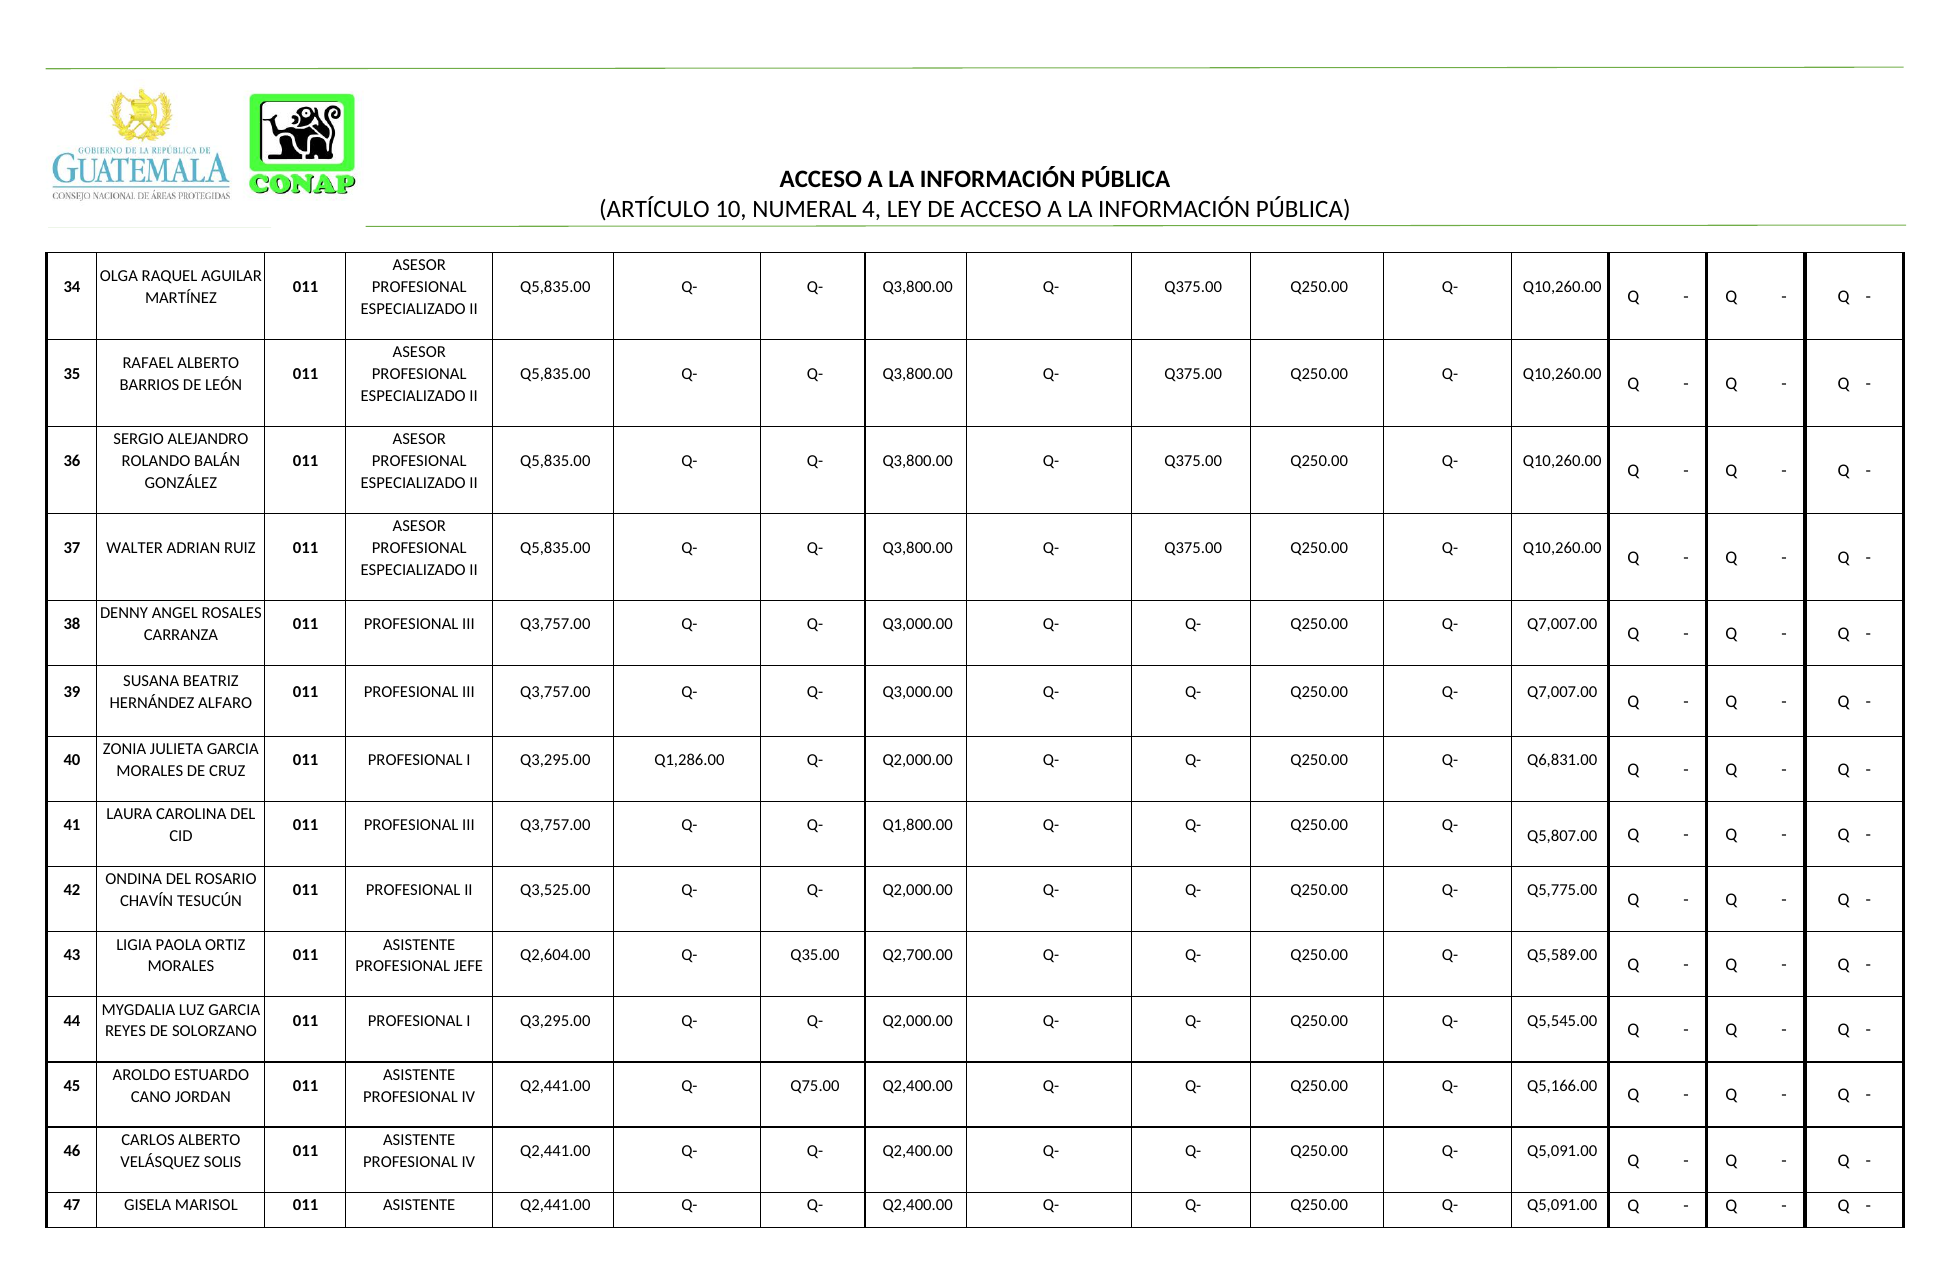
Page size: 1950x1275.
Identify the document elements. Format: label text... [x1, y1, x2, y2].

table_cell Q- [614, 340, 760, 426]
table_cell ZONIA JULIETA GARCIA MORALES DE CRUZ [97, 737, 264, 801]
table_cell Q- [967, 737, 1131, 801]
table_cell Q2,604.00 [493, 932, 613, 996]
table_cell Q250.00 [1251, 1128, 1383, 1192]
table_cell Q2,441.00 [493, 1128, 613, 1192]
table_cell Q - [1708, 601, 1803, 665]
table_cell Q - [1610, 932, 1705, 996]
table_cell Q2,000.00 [866, 737, 966, 801]
table_cell WALTER ADRIAN RUIZ [97, 514, 264, 600]
table_cell Q7,007.00 [1512, 601, 1607, 665]
table_cell Q- [761, 1193, 864, 1227]
table_cell 011 [265, 867, 345, 931]
table_cell Q- [761, 737, 864, 801]
table_cell 38 [48, 601, 96, 665]
table_cell Q- [967, 1193, 1131, 1227]
table_cell Q- [967, 253, 1131, 339]
table_cell Q- [761, 514, 864, 600]
table_cell Q- [614, 1128, 760, 1192]
table_cell Q- [1132, 1193, 1250, 1227]
table_cell Q5,775.00 [1512, 867, 1607, 931]
table_cell Q5,835.00 [493, 253, 613, 339]
table_cell Q - [1807, 666, 1902, 736]
table_cell Q5,091.00 [1512, 1128, 1607, 1192]
table_cell LAURA CAROLINA DEL CID [97, 802, 264, 866]
table_cell Q10,260.00 [1512, 253, 1607, 339]
table_cell Q10,260.00 [1512, 514, 1607, 600]
table_cell Q- [614, 601, 760, 665]
table_cell Q - [1708, 666, 1803, 736]
table_cell DENNY ANGEL ROSALES CARRANZA [97, 601, 264, 665]
table_cell Q3,295.00 [493, 997, 613, 1061]
table_cell Q- [614, 932, 760, 996]
table_cell Q- [1132, 932, 1250, 996]
table_cell Q10,260.00 [1512, 340, 1607, 426]
table_cell Q375.00 [1132, 340, 1250, 426]
table_cell 011 [265, 737, 345, 801]
table_cell Q - [1807, 802, 1902, 866]
table_cell Q3,757.00 [493, 802, 613, 866]
table_cell Q- [614, 867, 760, 931]
table_cell Q - [1708, 867, 1803, 931]
table_cell Q - [1807, 253, 1902, 339]
table_cell Q - [1807, 997, 1902, 1061]
table_cell Q - [1807, 867, 1902, 931]
table_cell ASISTENTE PROFESIONAL IV [346, 1128, 492, 1192]
table_cell Q- [1384, 514, 1511, 600]
table_cell Q- [967, 997, 1131, 1061]
table_cell Q- [967, 427, 1131, 513]
table_cell Q2,400.00 [866, 1128, 966, 1192]
table_cell ASESOR PROFESIONAL ESPECIALIZADO II [346, 340, 492, 426]
table_cell Q- [614, 1063, 760, 1126]
table_cell 45 [48, 1063, 96, 1126]
table_cell Q2,441.00 [493, 1063, 613, 1126]
table_cell Q - [1610, 253, 1705, 339]
table_cell 011 [265, 802, 345, 866]
table_cell Q- [1384, 997, 1511, 1061]
table_cell Q- [1132, 802, 1250, 866]
table_cell Q250.00 [1251, 253, 1383, 339]
table_cell LIGIA PAOLA ORTIZ MORALES [97, 932, 264, 996]
table_cell Q250.00 [1251, 997, 1383, 1061]
table_cell Q - [1708, 340, 1803, 426]
table_cell ONDINA DEL ROSARIO CHAVÍN TESUCÚN [97, 867, 264, 931]
table_cell Q - [1807, 601, 1902, 665]
table_cell 011 [265, 427, 345, 513]
table_cell Q - [1708, 802, 1803, 866]
table_cell Q - [1708, 997, 1803, 1061]
table_cell Q - [1807, 1128, 1902, 1192]
table_cell Q5,807.00 [1512, 802, 1607, 866]
table_cell PROFESIONAL II [346, 867, 492, 931]
table_cell 35 [48, 340, 96, 426]
table_cell Q5,835.00 [493, 340, 613, 426]
table_cell CARLOS ALBERTO VELÁSQUEZ SOLIS [97, 1128, 264, 1192]
table_cell ASESOR PROFESIONAL ESPECIALIZADO II [346, 427, 492, 513]
table_cell 011 [265, 666, 345, 736]
table_cell AROLDO ESTUARDO CANO JORDAN [97, 1063, 264, 1126]
table_cell Q- [761, 867, 864, 931]
table_cell Q- [1132, 867, 1250, 931]
table_cell Q- [761, 666, 864, 736]
table_cell Q- [1132, 997, 1250, 1061]
table_cell Q- [1384, 867, 1511, 931]
table_cell MYGDALIA LUZ GARCIA REYES DE SOLORZANO [97, 997, 264, 1061]
table_cell Q3,800.00 [866, 514, 966, 600]
table_cell 39 [48, 666, 96, 736]
table_cell ASISTENTE PROFESIONAL JEFE [346, 932, 492, 996]
table_cell Q250.00 [1251, 1193, 1383, 1227]
table_cell Q - [1610, 997, 1705, 1061]
table_cell Q- [967, 601, 1131, 665]
table_cell Q- [1384, 666, 1511, 736]
table_cell Q2,441.00 [493, 1193, 613, 1227]
table_cell 011 [265, 932, 345, 996]
table_cell Q - [1610, 340, 1705, 426]
table_cell 011 [265, 1128, 345, 1192]
table_cell OLGA RAQUEL AGUILAR MARTÍNEZ [97, 253, 264, 339]
table_cell Q- [1384, 1063, 1511, 1126]
table_cell Q - [1610, 737, 1705, 801]
table_cell SUSANA BEATRIZ HERNÁNDEZ ALFARO [97, 666, 264, 736]
table_cell 43 [48, 932, 96, 996]
table_cell Q - [1610, 802, 1705, 866]
table_cell Q - [1708, 514, 1803, 600]
table_cell Q250.00 [1251, 601, 1383, 665]
table_cell Q- [614, 427, 760, 513]
table_cell Q3,800.00 [866, 427, 966, 513]
table_cell Q250.00 [1251, 867, 1383, 931]
table_cell Q10,260.00 [1512, 427, 1607, 513]
table_cell Q- [1384, 802, 1511, 866]
table_cell Q1,286.00 [614, 737, 760, 801]
table_cell Q3,000.00 [866, 666, 966, 736]
table_cell 011 [265, 601, 345, 665]
table_cell Q- [1384, 737, 1511, 801]
table_cell 011 [265, 997, 345, 1061]
table_cell PROFESIONAL III [346, 802, 492, 866]
table_cell Q- [614, 514, 760, 600]
table_cell Q375.00 [1132, 253, 1250, 339]
table_cell Q- [614, 253, 760, 339]
table_cell Q250.00 [1251, 666, 1383, 736]
table_cell 36 [48, 427, 96, 513]
table_cell Q375.00 [1132, 514, 1250, 600]
table_cell Q250.00 [1251, 932, 1383, 996]
table_cell Q - [1610, 867, 1705, 931]
table_cell Q5,166.00 [1512, 1063, 1607, 1126]
table_cell Q5,835.00 [493, 514, 613, 600]
table_cell Q - [1807, 737, 1902, 801]
table_cell Q- [614, 802, 760, 866]
table_cell Q3,757.00 [493, 666, 613, 736]
table_cell 47 [48, 1193, 96, 1227]
table_cell Q250.00 [1251, 427, 1383, 513]
table_cell Q2,400.00 [866, 1063, 966, 1126]
table_cell Q- [967, 802, 1131, 866]
table_cell Q- [761, 601, 864, 665]
table_cell SERGIO ALEJANDRO ROLANDO BALÁN GONZÁLEZ [97, 427, 264, 513]
table_cell 46 [48, 1128, 96, 1192]
table_cell Q- [1132, 601, 1250, 665]
table_cell PROFESIONAL I [346, 737, 492, 801]
table_cell Q6,831.00 [1512, 737, 1607, 801]
table_cell Q - [1807, 514, 1902, 600]
table_cell 011 [265, 514, 345, 600]
table_cell Q - [1708, 253, 1803, 339]
table_cell Q- [761, 997, 864, 1061]
table_cell Q5,835.00 [493, 427, 613, 513]
table_cell Q2,000.00 [866, 997, 966, 1061]
table_cell Q2,400.00 [866, 1193, 966, 1227]
table_cell PROFESIONAL I [346, 997, 492, 1061]
table_cell Q - [1610, 1193, 1705, 1227]
table_cell Q1,800.00 [866, 802, 966, 866]
table_cell Q3,525.00 [493, 867, 613, 931]
table_cell Q - [1610, 427, 1705, 513]
table_cell Q- [967, 1128, 1131, 1192]
table_cell 37 [48, 514, 96, 600]
table_cell Q250.00 [1251, 340, 1383, 426]
table_cell Q7,007.00 [1512, 666, 1607, 736]
table_cell 011 [265, 253, 345, 339]
table_cell Q3,295.00 [493, 737, 613, 801]
table_cell Q- [967, 666, 1131, 736]
table_cell 011 [265, 1063, 345, 1126]
table_cell Q- [761, 1128, 864, 1192]
table_cell Q250.00 [1251, 1063, 1383, 1126]
table_cell ASISTENTE PROFESIONAL IV [346, 1063, 492, 1126]
table_cell Q35.00 [761, 932, 864, 996]
table_cell Q- [1132, 666, 1250, 736]
table_cell 011 [265, 340, 345, 426]
table_cell Q- [1384, 601, 1511, 665]
table_cell Q- [1384, 1193, 1511, 1227]
table_cell Q3,800.00 [866, 253, 966, 339]
table_cell ASESOR PROFESIONAL ESPECIALIZADO II [346, 514, 492, 600]
table_cell Q250.00 [1251, 514, 1383, 600]
table_cell Q- [967, 1063, 1131, 1126]
table_cell Q- [1384, 427, 1511, 513]
table_cell Q250.00 [1251, 737, 1383, 801]
table_cell Q- [967, 867, 1131, 931]
table_cell Q75.00 [761, 1063, 864, 1126]
table_cell Q - [1807, 427, 1902, 513]
table_cell Q- [614, 666, 760, 736]
table_cell Q - [1610, 514, 1705, 600]
table_cell Q2,000.00 [866, 867, 966, 931]
table_cell Q - [1708, 932, 1803, 996]
table_cell Q250.00 [1251, 802, 1383, 866]
table_cell Q- [967, 932, 1131, 996]
table_cell PROFESIONAL III [346, 601, 492, 665]
table_cell Q - [1708, 1128, 1803, 1192]
table_cell Q- [761, 427, 864, 513]
table_cell Q - [1708, 1193, 1803, 1227]
table_cell 34 [48, 253, 96, 339]
table_cell 40 [48, 737, 96, 801]
table_cell Q- [1384, 932, 1511, 996]
table_cell Q- [761, 340, 864, 426]
table_cell Q- [614, 997, 760, 1061]
table_cell Q - [1708, 1063, 1803, 1126]
table_cell Q3,757.00 [493, 601, 613, 665]
table_cell Q - [1610, 1128, 1705, 1192]
table_cell Q - [1610, 666, 1705, 736]
table_cell 011 [265, 1193, 345, 1227]
table_cell Q2,700.00 [866, 932, 966, 996]
table_cell 42 [48, 867, 96, 931]
table_cell Q - [1610, 601, 1705, 665]
table_cell Q- [967, 340, 1131, 426]
table_cell ASISTENTE PROFESIONAL IV [346, 1193, 492, 1227]
table_cell Q- [1132, 1128, 1250, 1192]
table_cell Q3,000.00 [866, 601, 966, 665]
table_cell PROFESIONAL III [346, 666, 492, 736]
table_cell Q- [1132, 737, 1250, 801]
table_cell 41 [48, 802, 96, 866]
table_cell Q3,800.00 [866, 340, 966, 426]
table_cell Q - [1708, 737, 1803, 801]
table_cell 44 [48, 997, 96, 1061]
table_cell RAFAEL ALBERTO BARRIOS DE LEÓN [97, 340, 264, 426]
table_cell GISELA MARISOL RODRÍGUEZ SERRATO [97, 1193, 264, 1227]
table_cell Q- [1384, 340, 1511, 426]
table_cell Q - [1610, 1063, 1705, 1126]
table_cell ASESOR PROFESIONAL ESPECIALIZADO II [346, 253, 492, 339]
table_cell Q - [1708, 427, 1803, 513]
table_cell Q - [1807, 1063, 1902, 1126]
table_cell Q- [1132, 1063, 1250, 1126]
table_cell Q5,545.00 [1512, 997, 1607, 1061]
table_cell Q - [1807, 340, 1902, 426]
table_cell Q- [614, 1193, 760, 1227]
table_cell Q- [967, 514, 1131, 600]
table_cell Q5,589.00 [1512, 932, 1607, 996]
table_cell Q- [761, 253, 864, 339]
table_cell Q - [1807, 932, 1902, 996]
table_cell Q- [761, 802, 864, 866]
picture [36, 79, 366, 227]
table_cell Q- [1384, 253, 1511, 339]
table_cell Q - [1807, 1193, 1902, 1227]
table_cell Q- [1384, 1128, 1511, 1192]
table_cell Q375.00 [1132, 427, 1250, 513]
table_cell Q5,091.00 [1512, 1193, 1607, 1227]
